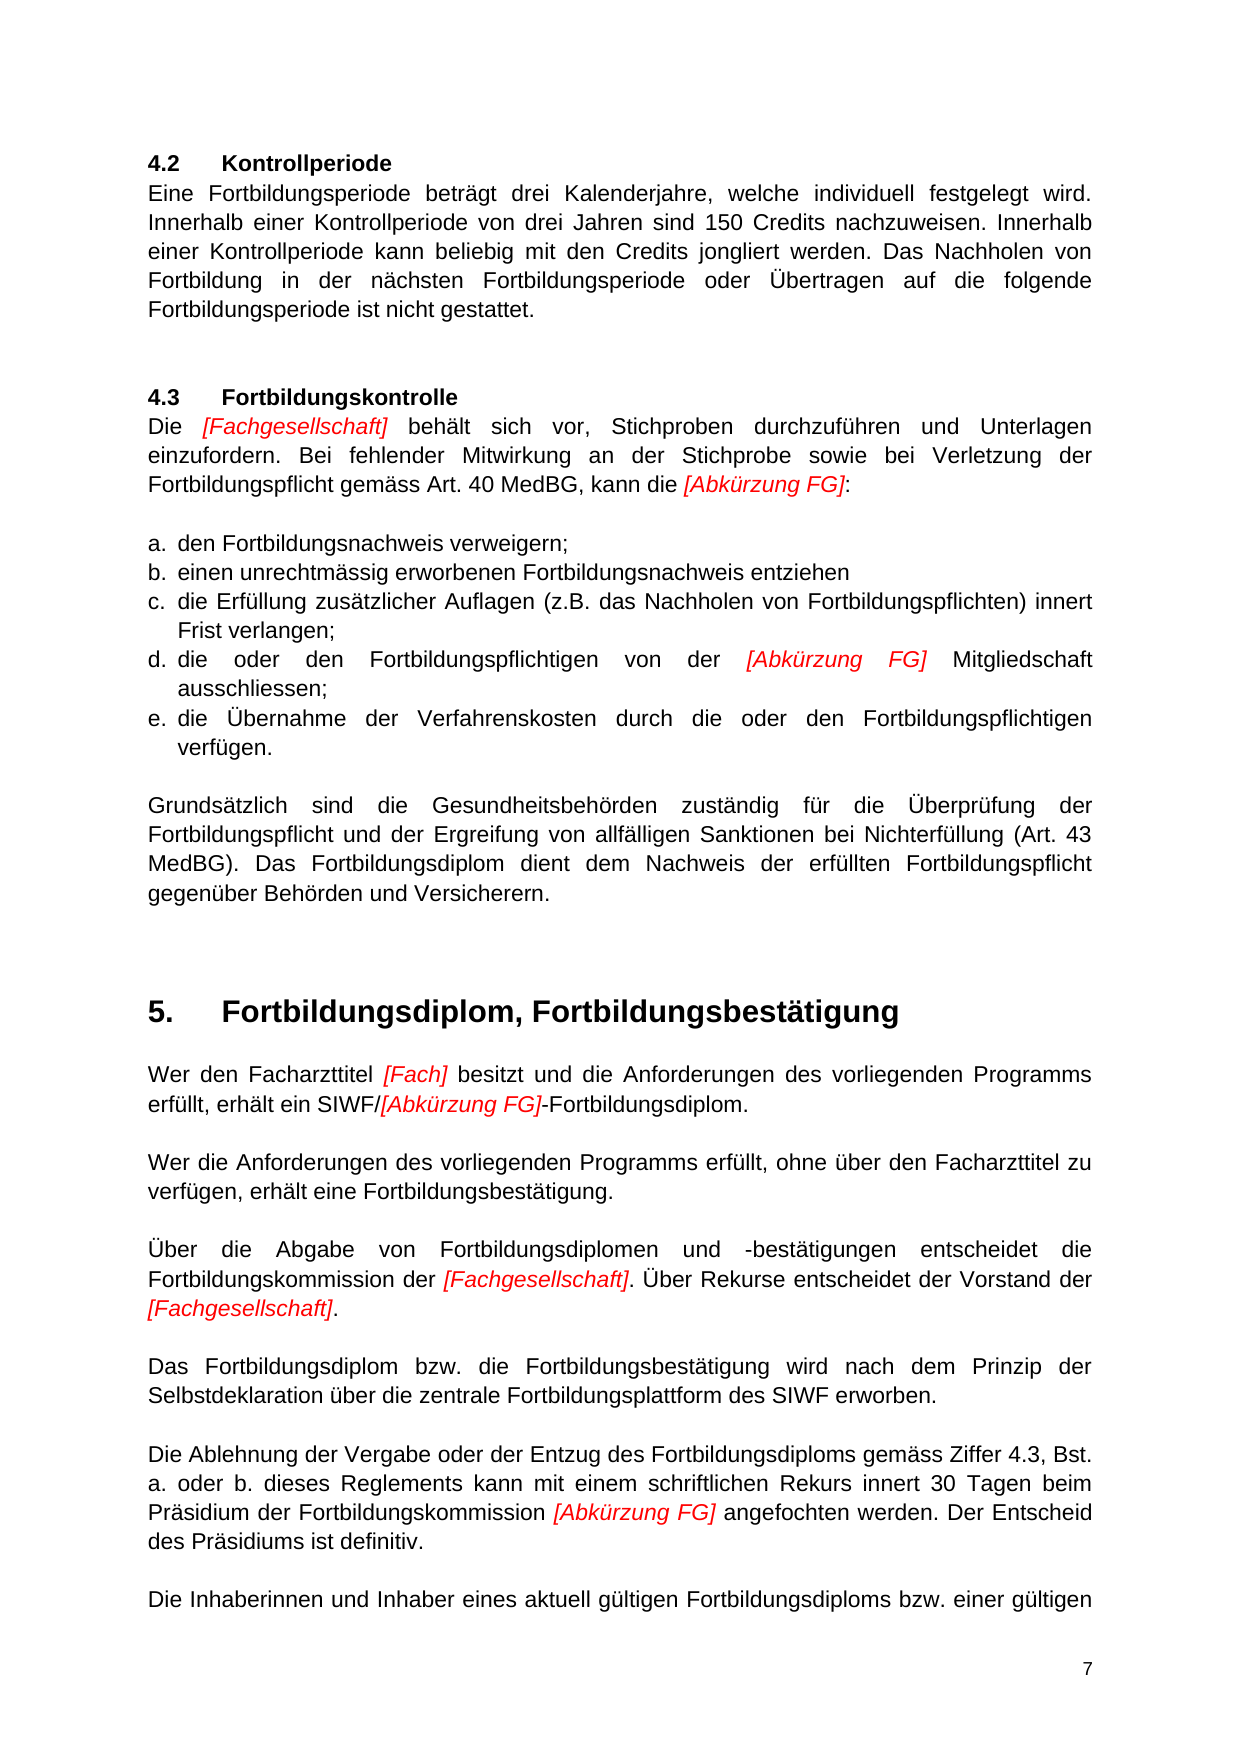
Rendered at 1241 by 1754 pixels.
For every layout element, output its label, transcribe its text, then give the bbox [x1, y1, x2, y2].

text Das Fortbildungsdiplom bzw. die Fortbildungsbestätigung wird nach dem Prinzip der Selbstdeklaration über die zentrale Fortbildungsplattform des SIWF erworben. [148, 1350, 1093, 1408]
list die Erfüllung zusätzlicher Auflagen (z.B. das Nachholen von Fortbildungspflichten) innert Frist verlangen; [148, 585, 1093, 643]
text Eine Fortbildungsperiode beträgt drei Kalenderjahre, welche individuell festgelegt wird. Innerhalb einer Kontrollperiode von drei Jahren sind 150 Credits nachzuweisen. Innerhalb einer Kontrollperiode kann beliebig mit den Credits jongliert werden. Das Nachholen von Fortbildung in der nächsten Fortbildungsperiode oder Übertragen auf die folgende Fortbildungsperiode ist nicht gestattet. [148, 177, 1093, 323]
text 4.2 Kontrollperiode [148, 148, 1093, 177]
text 4.3 Fortbildungskontrolle [148, 381, 1093, 410]
text Grundsätzlich sind die Gesundheitsbehörden zuständig für die Überprüfung der Fortbildungspflicht und der Ergreifung von allfälligen Sanktionen bei Nichterfüllung (Art. 43 MedBG). Das Fortbildungsdiplom dient dem Nachweis der erfüllten Fortbildungspflicht gegenüber Behörden und Versicherern. [148, 789, 1093, 906]
list die oder den Fortbildungspflichtigen von der [Abkürzung FG] Mitgliedschaft ausschliessen; [148, 643, 1093, 702]
list die Übernahme der Verfahrenskosten durch die oder den Fortbildungspflichtigen verfügen. [148, 702, 1093, 760]
text Die Ablehnung der Vergabe oder der Entzug des Fortbildungsdiploms gemäss Ziffer 4.3, Bst. a. oder b. dieses Reglements kann mit einem schriftlichen Rekurs innert 30 Tagen beim Präsidium der Fortbildungskommission [Abkürzung FG] angefochten werden. Der Entscheid des Präsidiums ist definitiv. [148, 1438, 1093, 1554]
list den Fortbildungsnachweis verweigern; [148, 527, 1093, 556]
text Wer die Anforderungen des vorliegenden Programms erfüllt, ohne über den Facharzttitel zu verfügen, erhält eine Fortbildungsbestätigung. [148, 1146, 1093, 1204]
list einen unrechtmässig erworbenen Fortbildungsnachweis entziehen [148, 556, 1093, 585]
text Die [Fachgesellschaft] behält sich vor, Stichproben durchzuführen und Unterlagen einzufordern. Bei fehlender Mitwirkung an der Stichprobe sowie bei Verletzung der Fortbildungspflicht gemäss Art. 40 MedBG, kann die [Abkürzung FG]: [148, 410, 1093, 498]
text Wer den Facharzttitel [Fach] besitzt und die Anforderungen des vorliegenden Programms erfüllt, erhält ein SIWF/[Abkürzung FG]-Fortbildungsdiplom. [148, 1058, 1093, 1117]
list 5. Fortbildungsdiplom, Fortbildungsbestätigung [148, 993, 1093, 1029]
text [148, 1583, 1093, 1613]
text Über die Abgabe von Fortbildungsdiplomen und -bestätigungen entscheidet die Fortbildungskommission der [Fachgesellschaft]. Über Rekurse entscheidet der Vorstand der [Fachgesellschaft]. [148, 1233, 1093, 1321]
